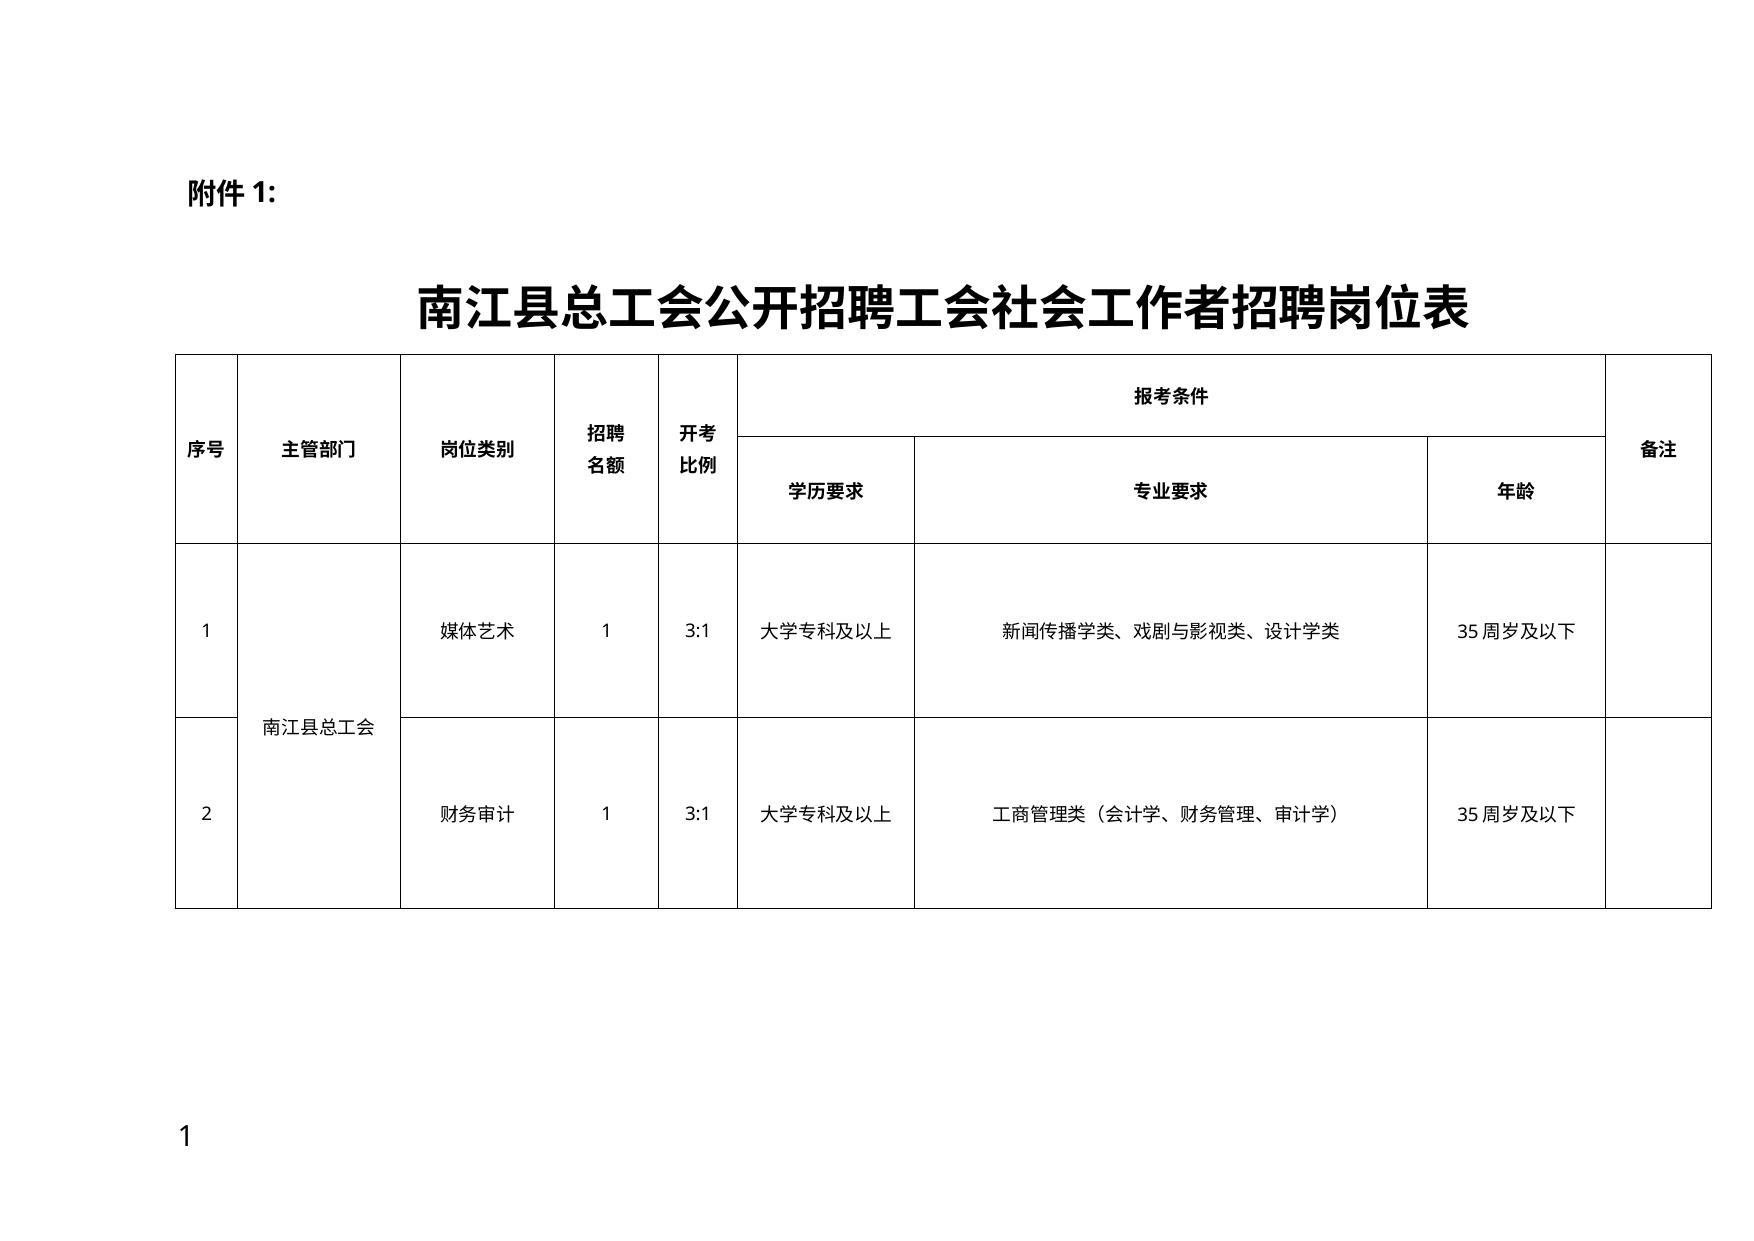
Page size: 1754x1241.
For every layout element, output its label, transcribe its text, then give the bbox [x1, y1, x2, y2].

table_cell 招聘 名额 [555, 355, 658, 542]
table_cell 专业要求 [915, 437, 1427, 542]
table_cell 备注 [1606, 355, 1711, 542]
table_cell 开考 比例 [659, 355, 737, 542]
table_header 附件1: [176, 171, 1711, 256]
table_cell 1 [555, 718, 658, 908]
table_cell 工商管理类（会计学、财务管理、审计学） [915, 718, 1427, 908]
table_cell 报考条件 [738, 355, 1605, 436]
table_cell 南江县总工会 [238, 544, 400, 908]
table_cell 新闻传播学类、戏剧与影视类、设计学类 [915, 544, 1427, 717]
table_cell 2 [176, 718, 237, 908]
table_cell 大学专科及以上 [738, 544, 914, 717]
table_cell 大学专科及以上 [738, 718, 914, 908]
table_cell [1606, 718, 1711, 908]
table_cell 媒体艺术 [401, 544, 554, 717]
table_cell 财务审计 [401, 718, 554, 908]
table_cell 3:1 [659, 544, 737, 717]
table_cell 学历要求 [738, 437, 914, 542]
table_cell 1 [555, 544, 658, 717]
table_cell 35周岁及以下 [1428, 544, 1605, 717]
table_cell [1606, 544, 1711, 717]
table_cell 南江县总工会公开招聘工会社会工作者招聘岗位表 [176, 256, 1711, 354]
table_cell 1 [176, 544, 237, 717]
table_cell 35周岁及以下 [1428, 718, 1605, 908]
table_cell 序号 [176, 355, 237, 542]
table_cell 岗位类别 [401, 355, 554, 542]
table_cell 年龄 [1428, 437, 1605, 542]
table_cell 主管部门 [238, 355, 400, 542]
table_cell 3:1 [659, 718, 737, 908]
